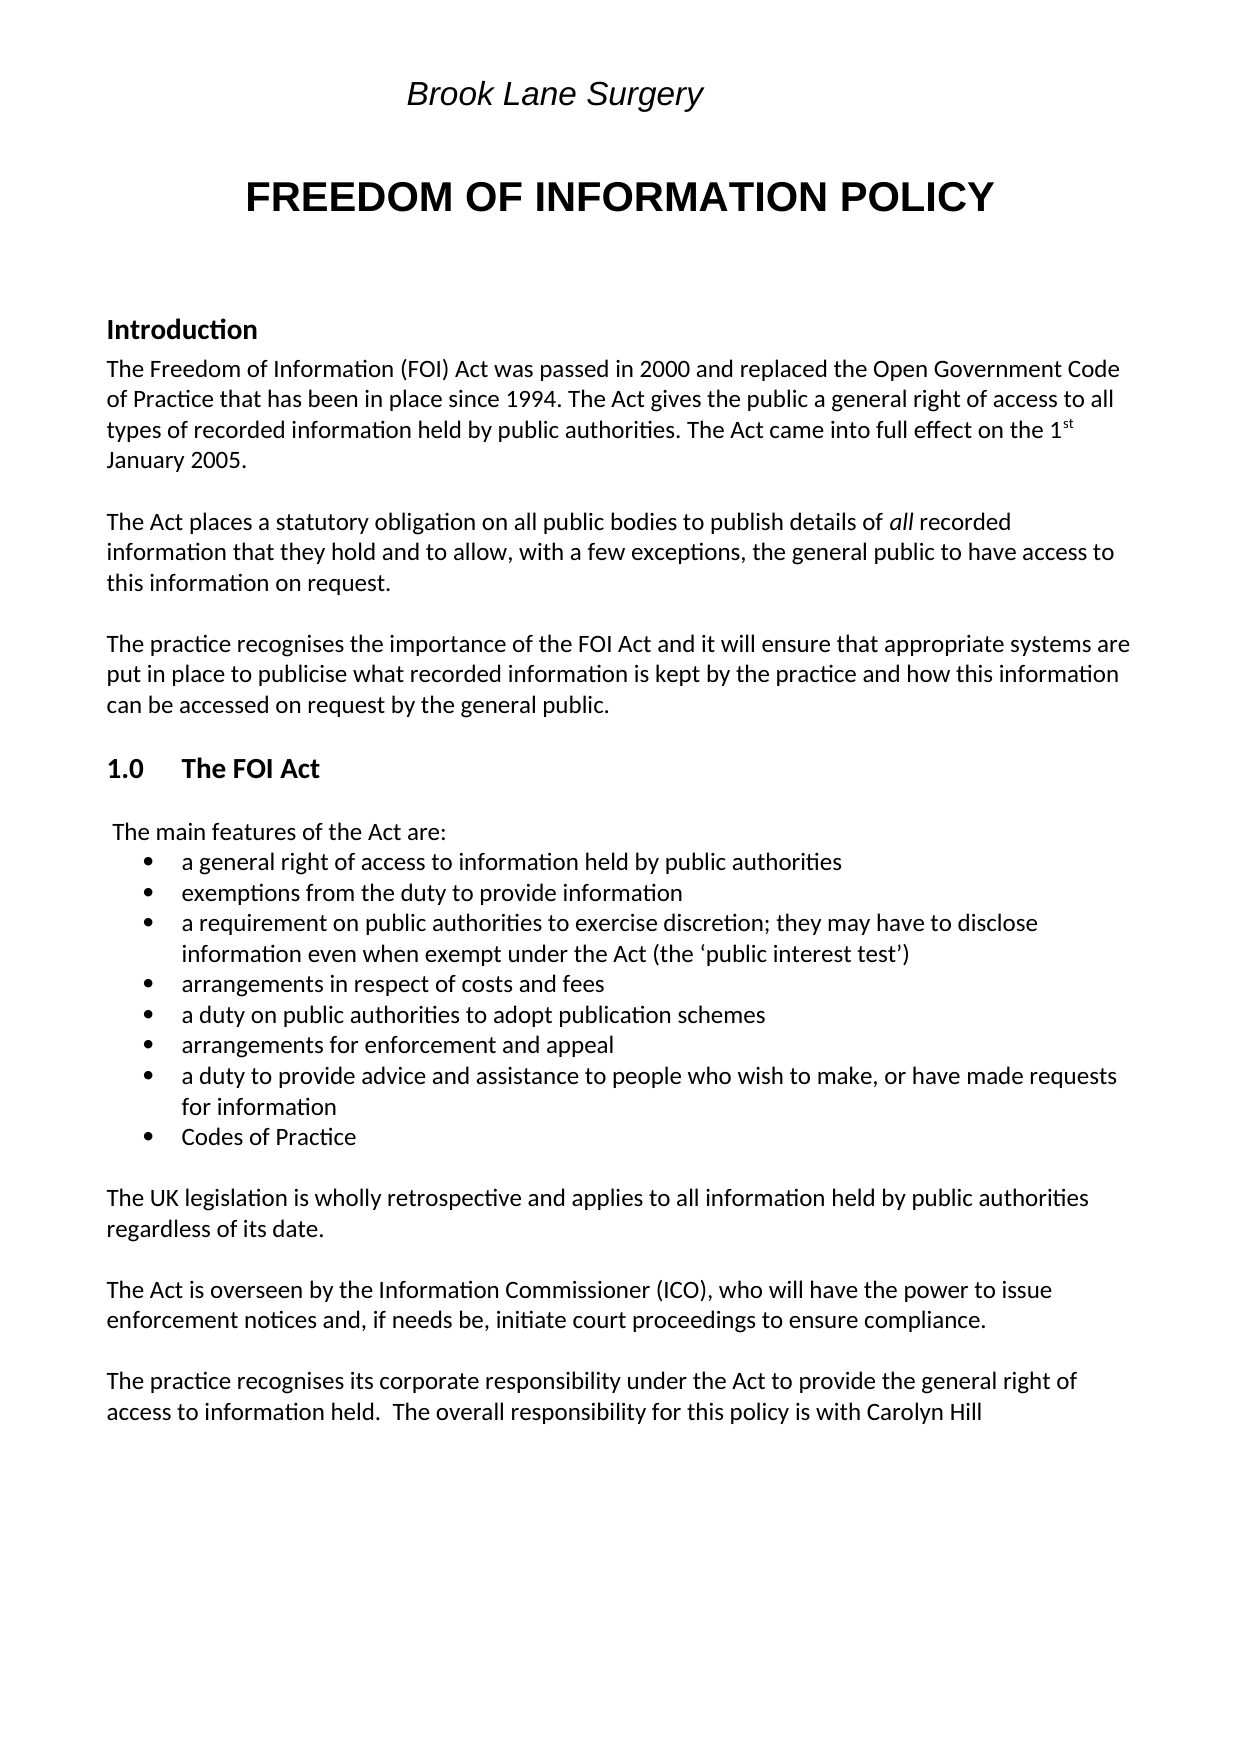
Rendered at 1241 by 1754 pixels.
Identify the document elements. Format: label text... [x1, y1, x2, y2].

subtitle Introduction [106, 311, 1134, 347]
list arrangements for enforcement and appeal [144, 1029, 1134, 1060]
subtitle FREEDOM OF INFORMATION POLICY [106, 173, 1134, 221]
text The main features of the Act are: [106, 816, 1134, 846]
text The Freedom of Information (FOI) Act was passed in 2000 and replaced the Open Government Code of Practice that has been in place since 1994. The Act gives the public a general right of access to all types of recorded information held by public authorities. The Act came into full effect on the 1st January 2005. [106, 353, 1134, 475]
list exemptions from the duty to provide information [144, 877, 1134, 907]
list a requirement on public authorities to exercise discretion; they may have to disclose information even when exempt under the Act (the ‘public interest test’) [144, 907, 1134, 968]
list a duty to provide advice and assistance to people who wish to make, or have made requests for information [144, 1060, 1134, 1121]
list a duty on public authorities to adopt publication schemes [144, 999, 1134, 1029]
text The practice recognises its corporate responsibility under the Act to provide the general right of access to information held. The overall responsibility for this policy is with Carolyn Hill [106, 1365, 1134, 1426]
list a general right of access to information held by public authorities [144, 846, 1134, 877]
text The UK legislation is wholly retrospective and applies to all information held by public authorities regardless of its date. [106, 1182, 1134, 1243]
text The Act places a statutory obligation on all public bodies to publish details of all recorded information that they hold and to allow, with a few exceptions, the general public to have access to this information on request. [106, 506, 1134, 597]
text The practice recognises the importance of the FOI Act and it will ensure that appropriate systems are put in place to publicise what recorded information is kept by the practice and how this information can be accessed on request by the general public. [106, 628, 1134, 719]
list arrangements in respect of costs and fees [144, 968, 1134, 999]
text 1.0 The FOI Act [106, 750, 1134, 785]
list Codes of Practice [144, 1121, 1134, 1152]
text The Act is overseen by the Information Commissioner (ICO), who will have the power to issue enforcement notices and, if needs be, initiate court proceedings to ensure compliance. [106, 1274, 1134, 1335]
